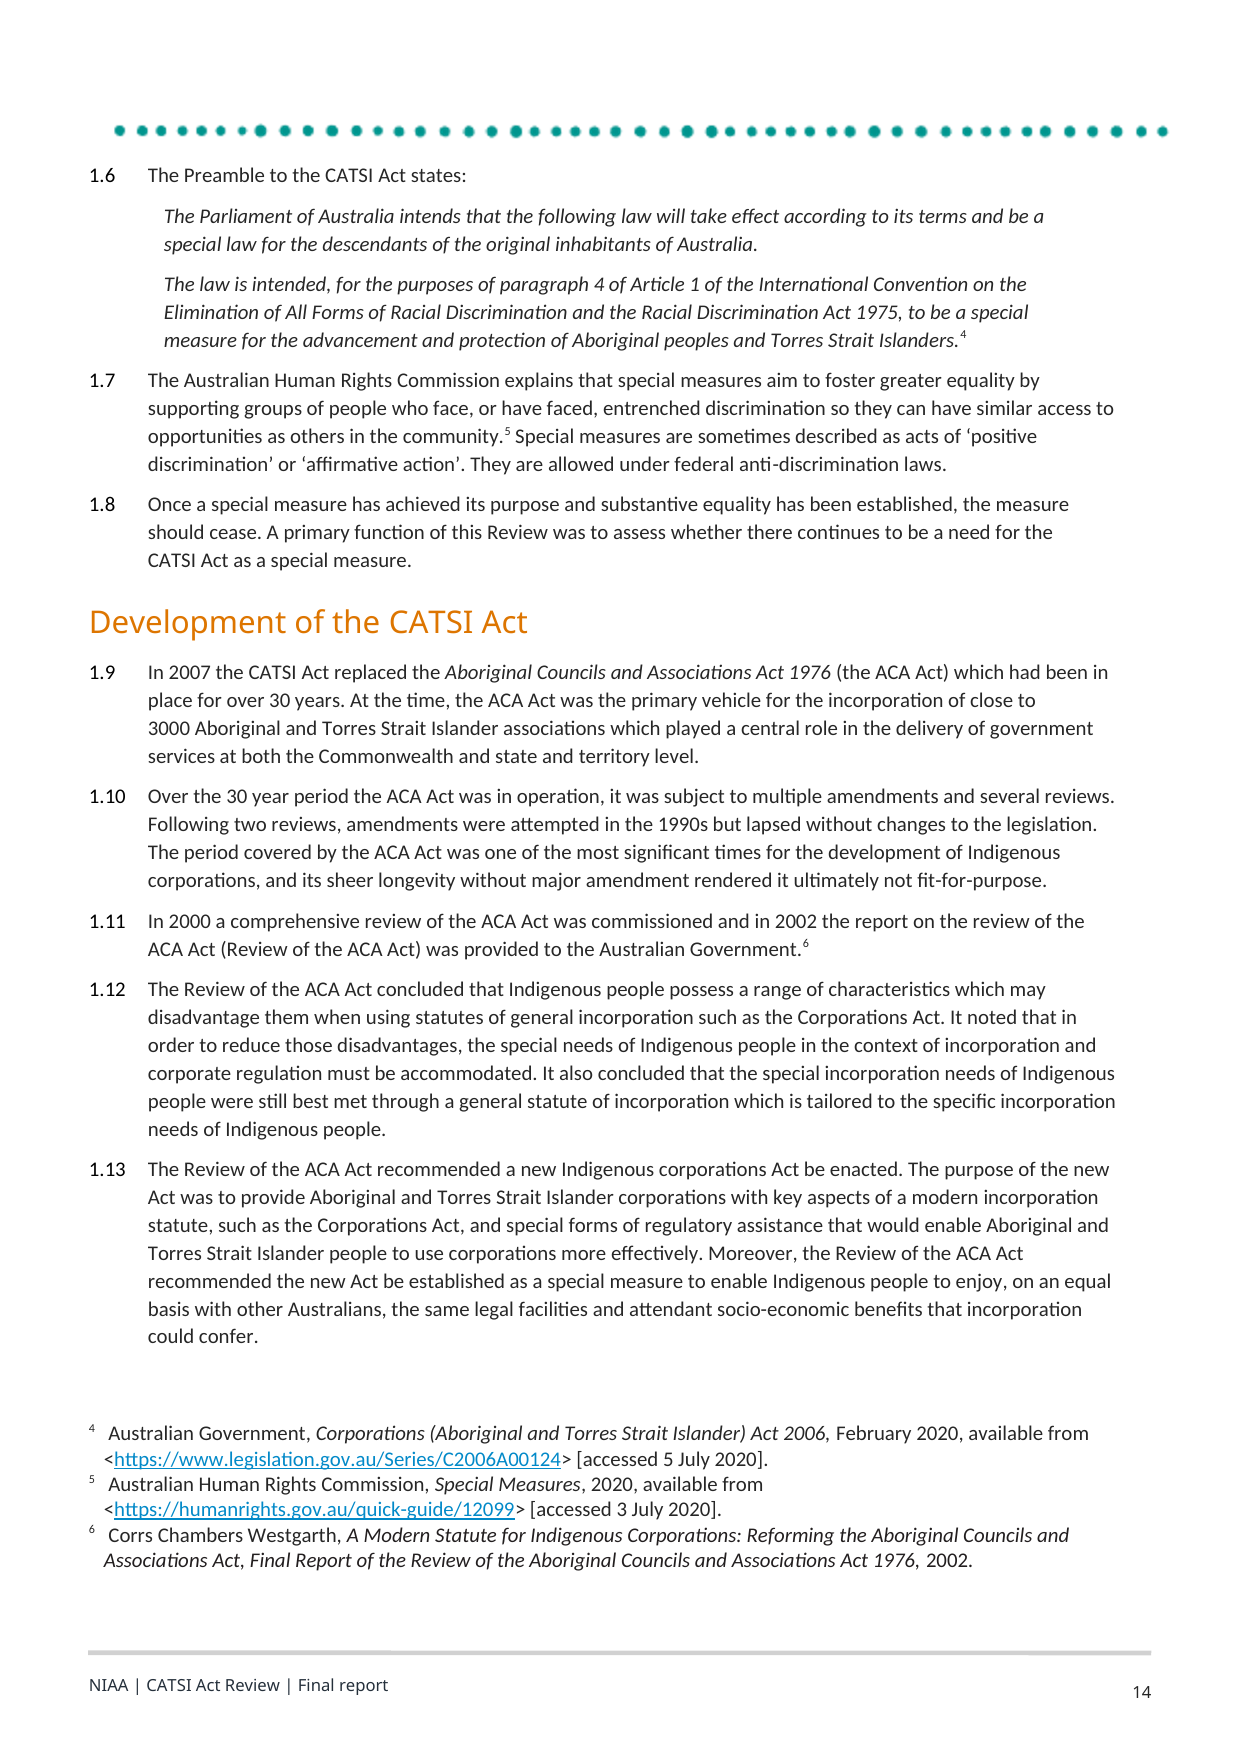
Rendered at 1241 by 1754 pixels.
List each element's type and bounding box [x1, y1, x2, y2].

picture [113, 115, 1177, 146]
